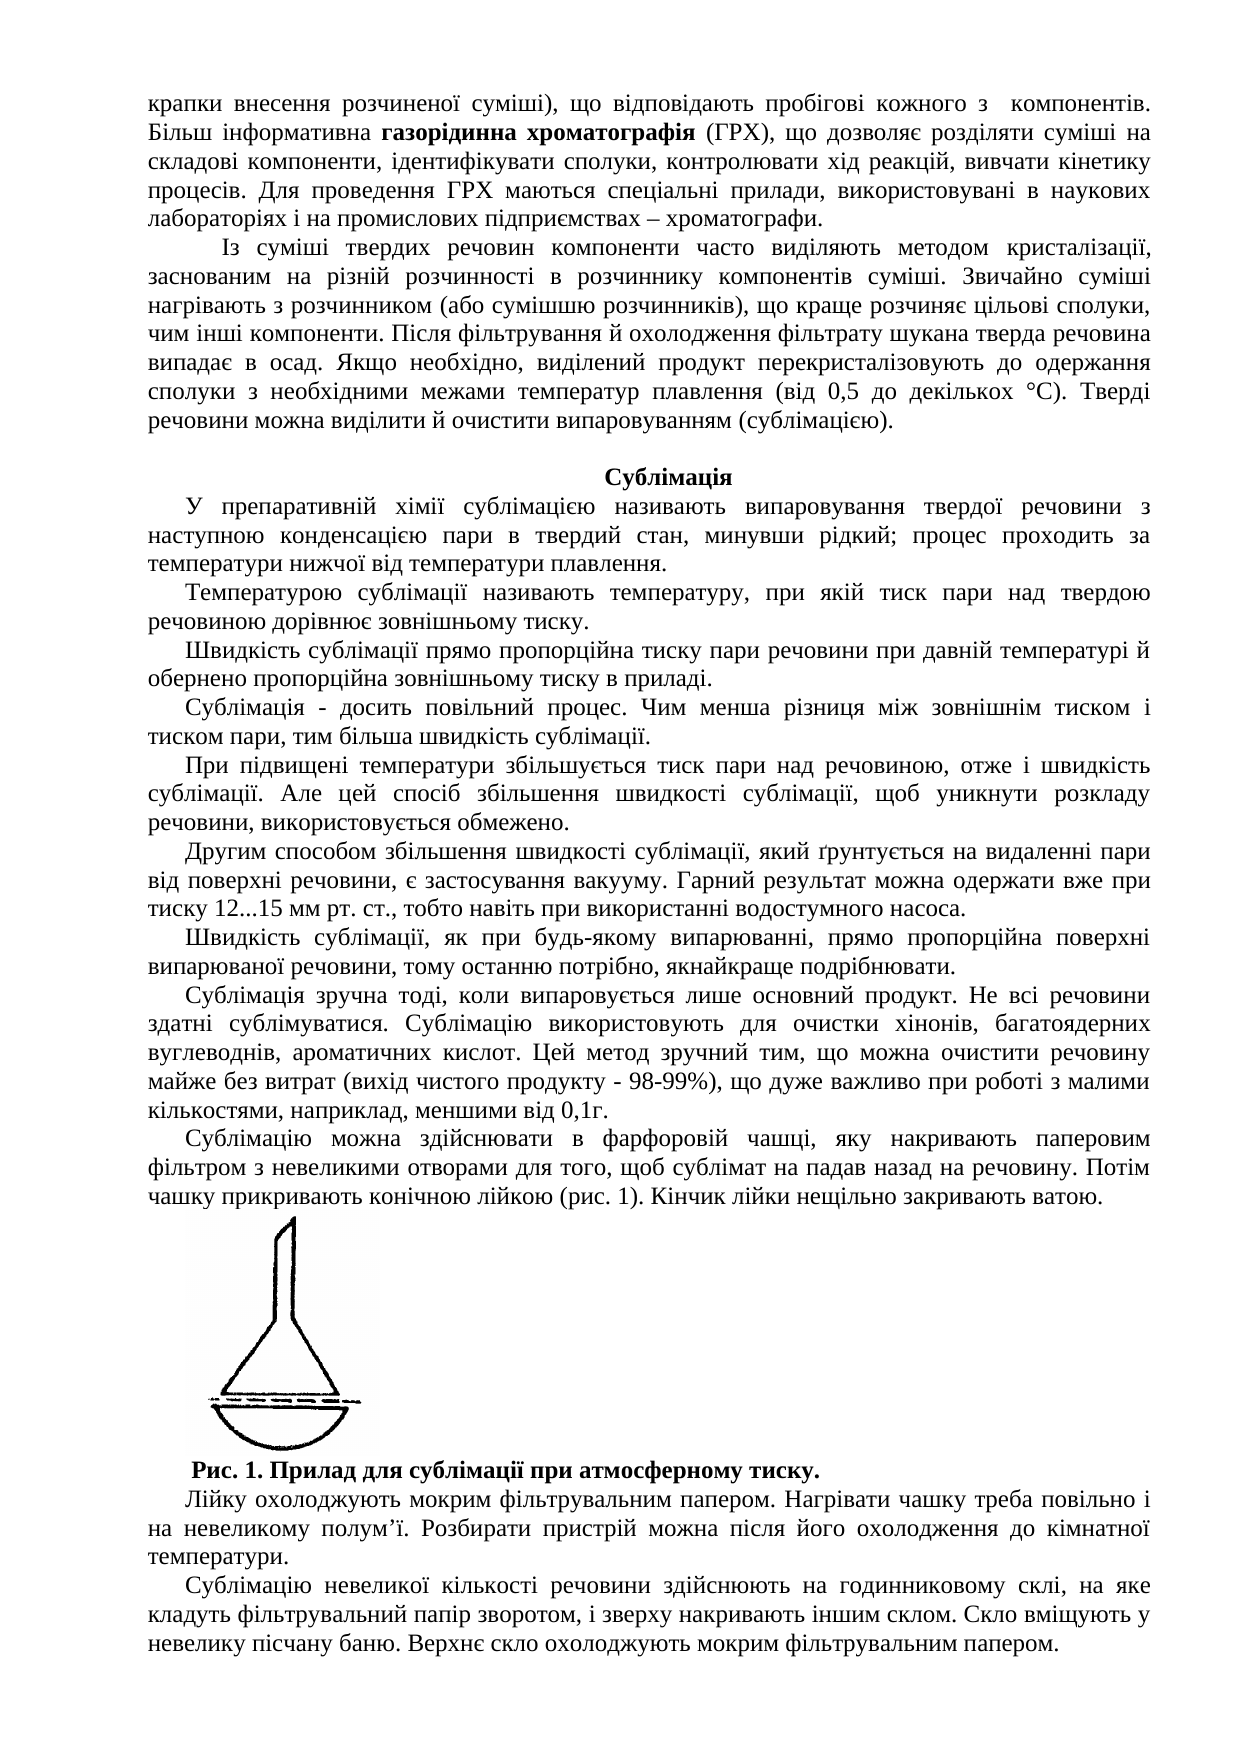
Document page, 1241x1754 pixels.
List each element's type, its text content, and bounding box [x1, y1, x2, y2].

text Швидкість сублімації прямо пропорційна тиску пари речовини при давній температурі й обернено пропорційна зовнішньому тиску в приладі. [148, 635, 1152, 692]
text Швидкість сублімації, як при будь-якому випарюванні, прямо пропорційна поверхні випарюваної речовини, тому останню потрібно, якнайкраще подрібнювати. [148, 922, 1152, 980]
text Сублімація зручна тоді, коли випаровується лише основний продукт. Не всі речовини здатні сублімуватися. Сублімацію використовують для очистки хінонів, багатоядерних вуглеводнів, ароматичних кислот. Цей метод зручний тим, що можна очистити речовину майже без витрат (вихід чистого продукту - 98-99%), що дуже важливо при роботі з малими кількостями, наприклад, меншими від 0,1г. [148, 980, 1152, 1123]
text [148, 88, 1152, 232]
text Другим способом збільшення швидкості сублімації, який ґрунтується на видаленні пари від поверхні речовини, є застосування вакууму. Гарний результат можна одержати вже при тиску 12...15 мм рт. ст., тобто навіть при використанні водостумного насоса. [148, 836, 1152, 922]
subtitle Із суміші твердих речовин компоненти часто виділяють методом кристалізації, заснованим на різній розчинності в розчиннику компонентів суміші. Звичайно суміші нагрівають з розчинником (або сумішшю розчинників), що краще розчиняє цільові сполуки, чим інші компоненти. Після фільтрування й охолодження фільтрату шукана тверда речовина випадає в осад. Якщо необхідно, виділений продукт перекристалізовують до одержання сполуки з необхідними межами температур плавлення (від 0,5 до декількох °С). Тверді речовини можна виділити й очистити випаровуванням (сублімацією). [148, 232, 1152, 433]
text Сублімацію невеликої кількості речовини здійснюють на годинниковому склі, на яке кладуть фільтрувальний папір зворотом, і зверху накривають іншим склом. Скло вміщують у невелику пісчану баню. Верхнє скло охолоджують мокрим фільтрувальним папером. [148, 1570, 1152, 1656]
text Сублімацію можна здійснювати в фарфоровій чашці, яку накривають паперовим фільтром з невеликими отворами для того, щоб сублімат на падав назад на речовину. Потім чашку прикривають конічною лійкою (рис. 1). Кінчик лійки нещільно закривають ватою. [148, 1123, 1152, 1210]
text Сублімація [148, 462, 1152, 491]
text Лійку охолоджують мокрим фільтрувальним папером. Нагрівати чашку треба повільно і на невеликому полум’ї. Розбирати пристрій можна після його охолодження до кімнатної температури. [148, 1484, 1152, 1570]
text Рис. 1. Прилад для сублімації при атмосферному тиску. [148, 1455, 1152, 1484]
text Сублімація - досить повільний процес. Чим менша різниця між зовнішнім тиском і тиском пари, тим більша швидкість сублімації. [148, 692, 1152, 750]
text У препаративній хімії сублімацією називають випаровування твердої речовини з наступною конденсацією пари в твердий стан, минувши рідкий; процес проходить за температури нижчої від температури плавлення. [148, 491, 1152, 577]
text Температурою сублімації називають температуру, при якій тиск пари над твердою речовиною дорівнює зовнішньому тиску. [148, 577, 1152, 635]
text При підвищені температури збільшується тиск пари над речовиною, отже і швидкість сублімації. Але цей спосіб збільшення швидкості сублімації, щоб уникнути розкладу речовини, використовується обмежено. [148, 750, 1152, 836]
